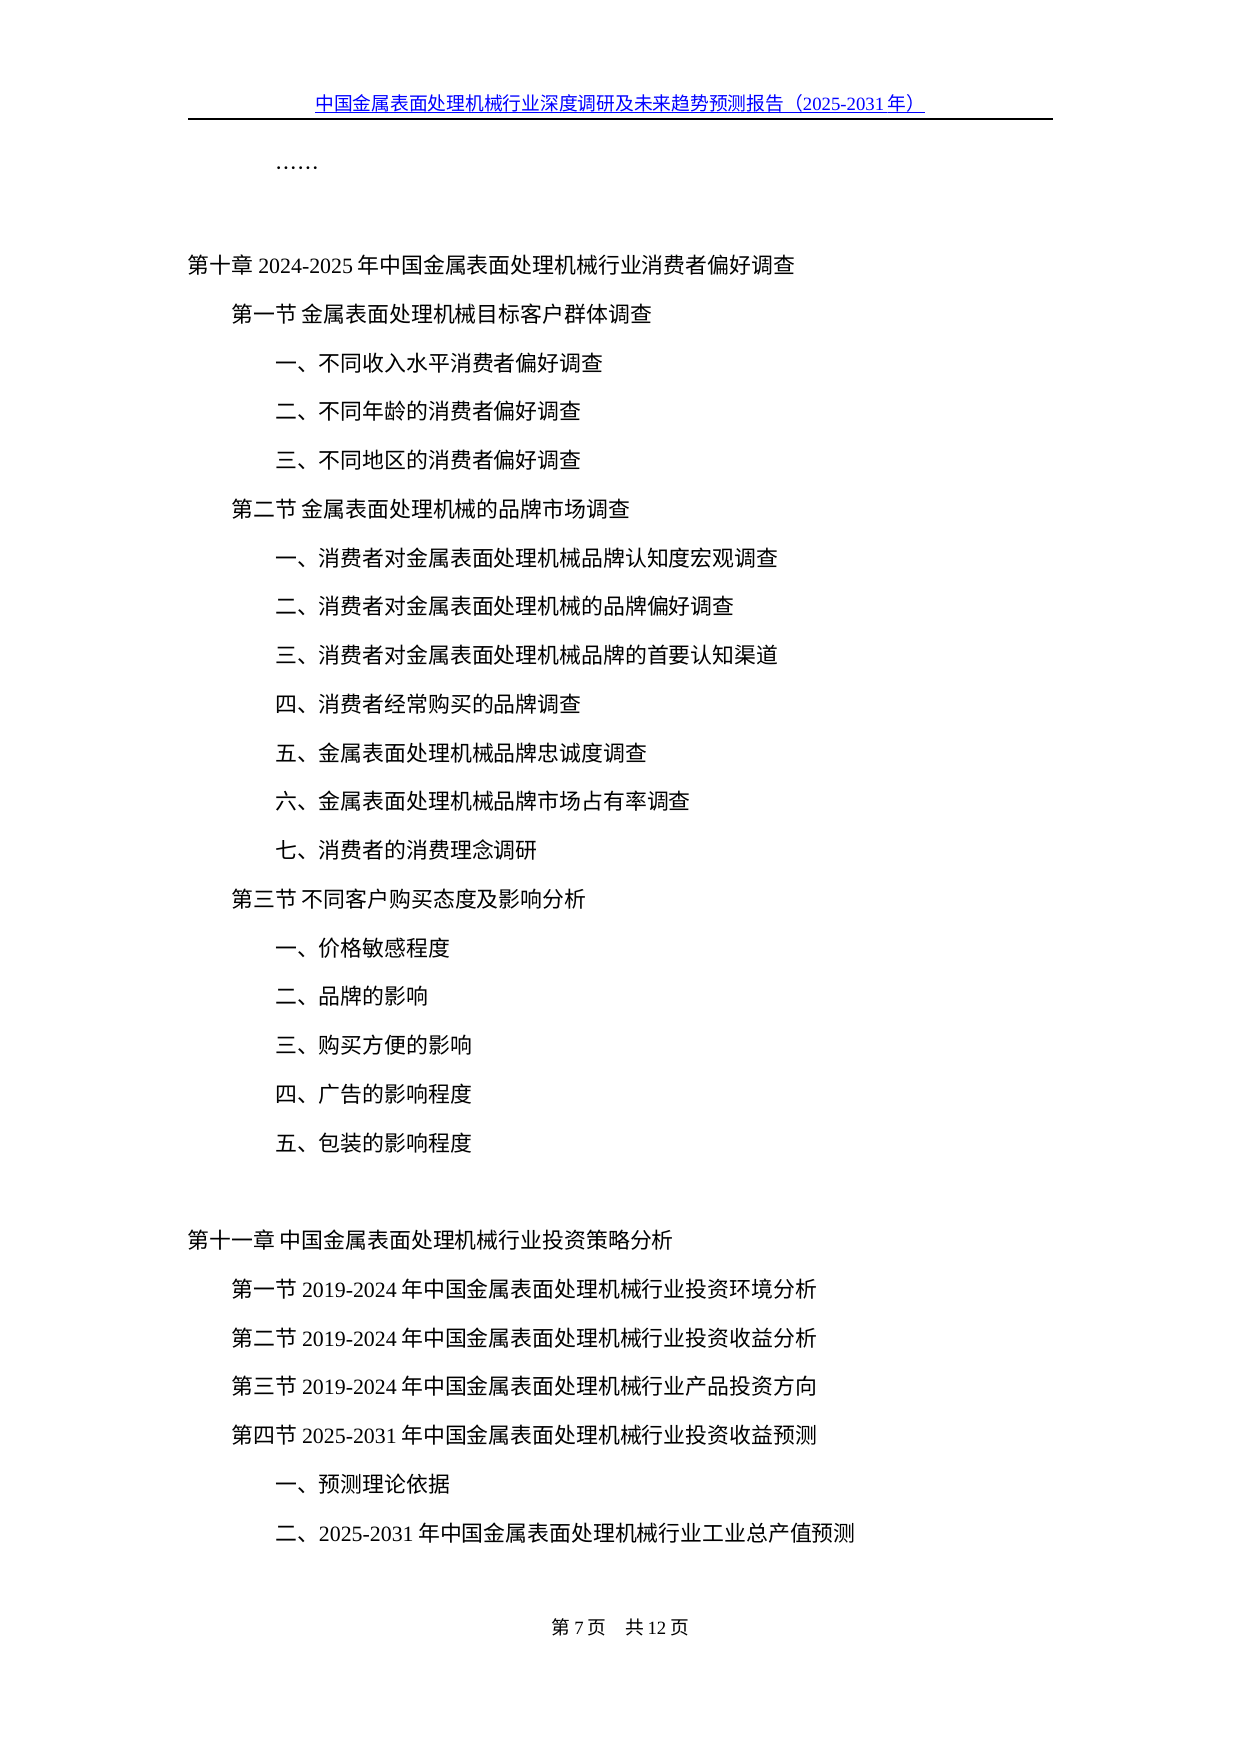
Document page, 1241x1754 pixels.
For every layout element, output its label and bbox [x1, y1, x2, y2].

text [187, 150, 1053, 1548]
